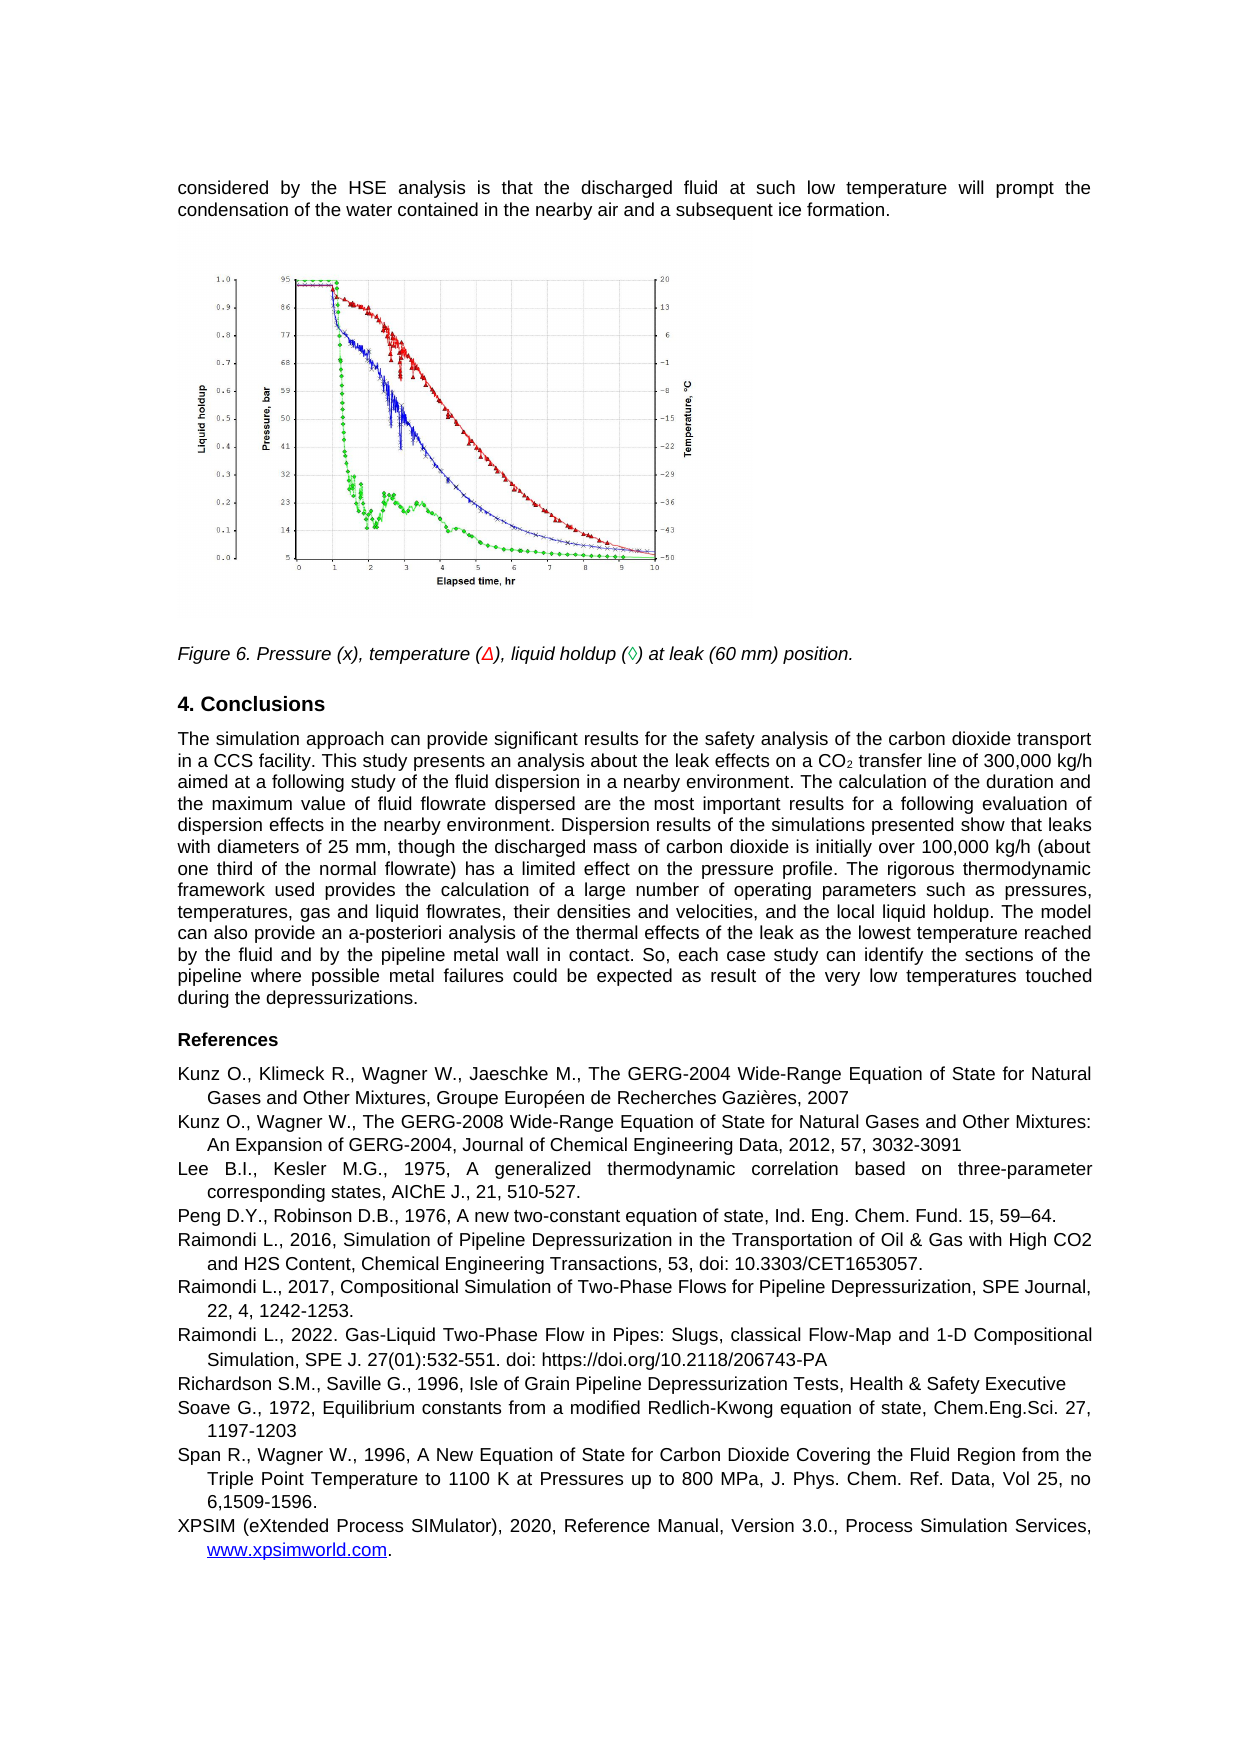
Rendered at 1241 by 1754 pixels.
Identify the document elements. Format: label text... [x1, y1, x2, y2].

text References [177, 1029, 1092, 1051]
text Richardson S.M., Saville G., 1996, Isle of Grain Pipeline Depressurization Tests, Health & Safety Executive [177, 1373, 1092, 1394]
text XPSIM (eXtended Process SIMulator), 2020, Reference Manual, Version 3.0., Process Simulation Services, www.xpsimworld.com. [177, 1515, 1092, 1560]
text Kunz O., Klimeck R., Wagner W., Jaeschke M., The GERG-2004 Wide-Range Equation of State for Natural Gases and Other Mixtures, Groupe Européen de Recherches Gazières, 2007 [177, 1063, 1092, 1108]
text Soave G., 1972, Equilibrium constants from a modified Redlich-Kwong equation of state, Chem.Eng.Sci. 27, 1197-1203 [177, 1396, 1092, 1442]
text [177, 177, 1092, 220]
text Span R., Wagner W., 1996, A New Equation of State for Carbon Dioxide Covering the Fluid Region from the Triple Point Temperature to 1100 K at Pressures up to 800 MPa, J. Phys. Chem. Ref. Data, Vol 25, no 6,1509-1596. [177, 1444, 1092, 1513]
text Raimondi L., 2016, Simulation of Pipeline Depressurization in the Transportation of Oil & Gas with High CO2 and H2S Content, Chemical Engineering Transactions, 53, doi: 10.3303/CET1653057. [177, 1229, 1092, 1274]
text Figure 6. Pressure (x), temperature (Δ), liquid holdup (◊) at leak (60 mm) position. [177, 643, 1092, 664]
picture [177, 220, 754, 618]
text The simulation approach can provide significant results for the safety analysis of the carbon dioxide transport in a CCS facility. This study presents an analysis about the leak effects on a CO2 transfer line of 300,000 kg/h aimed at a following study of the fluid dispersion in a nearby environment. The calculation of the duration and the maximum value of fluid flowrate dispersed are the most important results for a following evaluation of dispersion effects in the nearby environment. Dispersion results of the simulations presented show that leaks with diameters of 25 mm, though the discharged mass of carbon dioxide is initially over 100,000 kg/h (about one third of the normal flowrate) has a limited effect on the pressure profile. The rigorous thermodynamic framework used provides the calculation of a large number of operating parameters such as pressures, temperatures, gas and liquid flowrates, their densities and velocities, and the local liquid holdup. The model can also provide an a-posteriori analysis of the thermal effects of the leak as the lowest temperature reached by the fluid and by the pipeline metal wall in contact. So, each case study can identify the sections of the pipeline where possible metal failures could be expected as result of the very low temperatures touched during the depressurizations. [177, 728, 1092, 1008]
text Peng D.Y., Robinson D.B., 1976, A new two-constant equation of state, Ind. Eng. Chem. Fund. 15, 59–64. [177, 1205, 1092, 1227]
text Lee B.I., Kesler M.G., 1975, A generalized thermodynamic correlation based on three-parameter corresponding states, AIChE J., 21, 510-527. [177, 1158, 1092, 1203]
text Raimondi L., 2017, Compositional Simulation of Two-Phase Flows for Pipeline Depressurization, SPE Journal, 22, 4, 1242-1253. [177, 1276, 1092, 1321]
subtitle Conclusions [177, 691, 1092, 715]
text Raimondi L., 2022. Gas‐Liquid Two‐Phase Flow in Pipes: Slugs, classical Flow‐Map and 1‐D Compositional Simulation, SPE J. 27(01):532-551. doi: https://doi.org/10.2118/206743‐PA [177, 1323, 1092, 1371]
text Kunz O., Wagner W., The GERG-2008 Wide-Range Equation of State for Natural Gases and Other Mixtures: An Expansion of GERG-2004, Journal of Chemical Engineering Data, 2012, 57, 3032-3091 [177, 1110, 1092, 1156]
